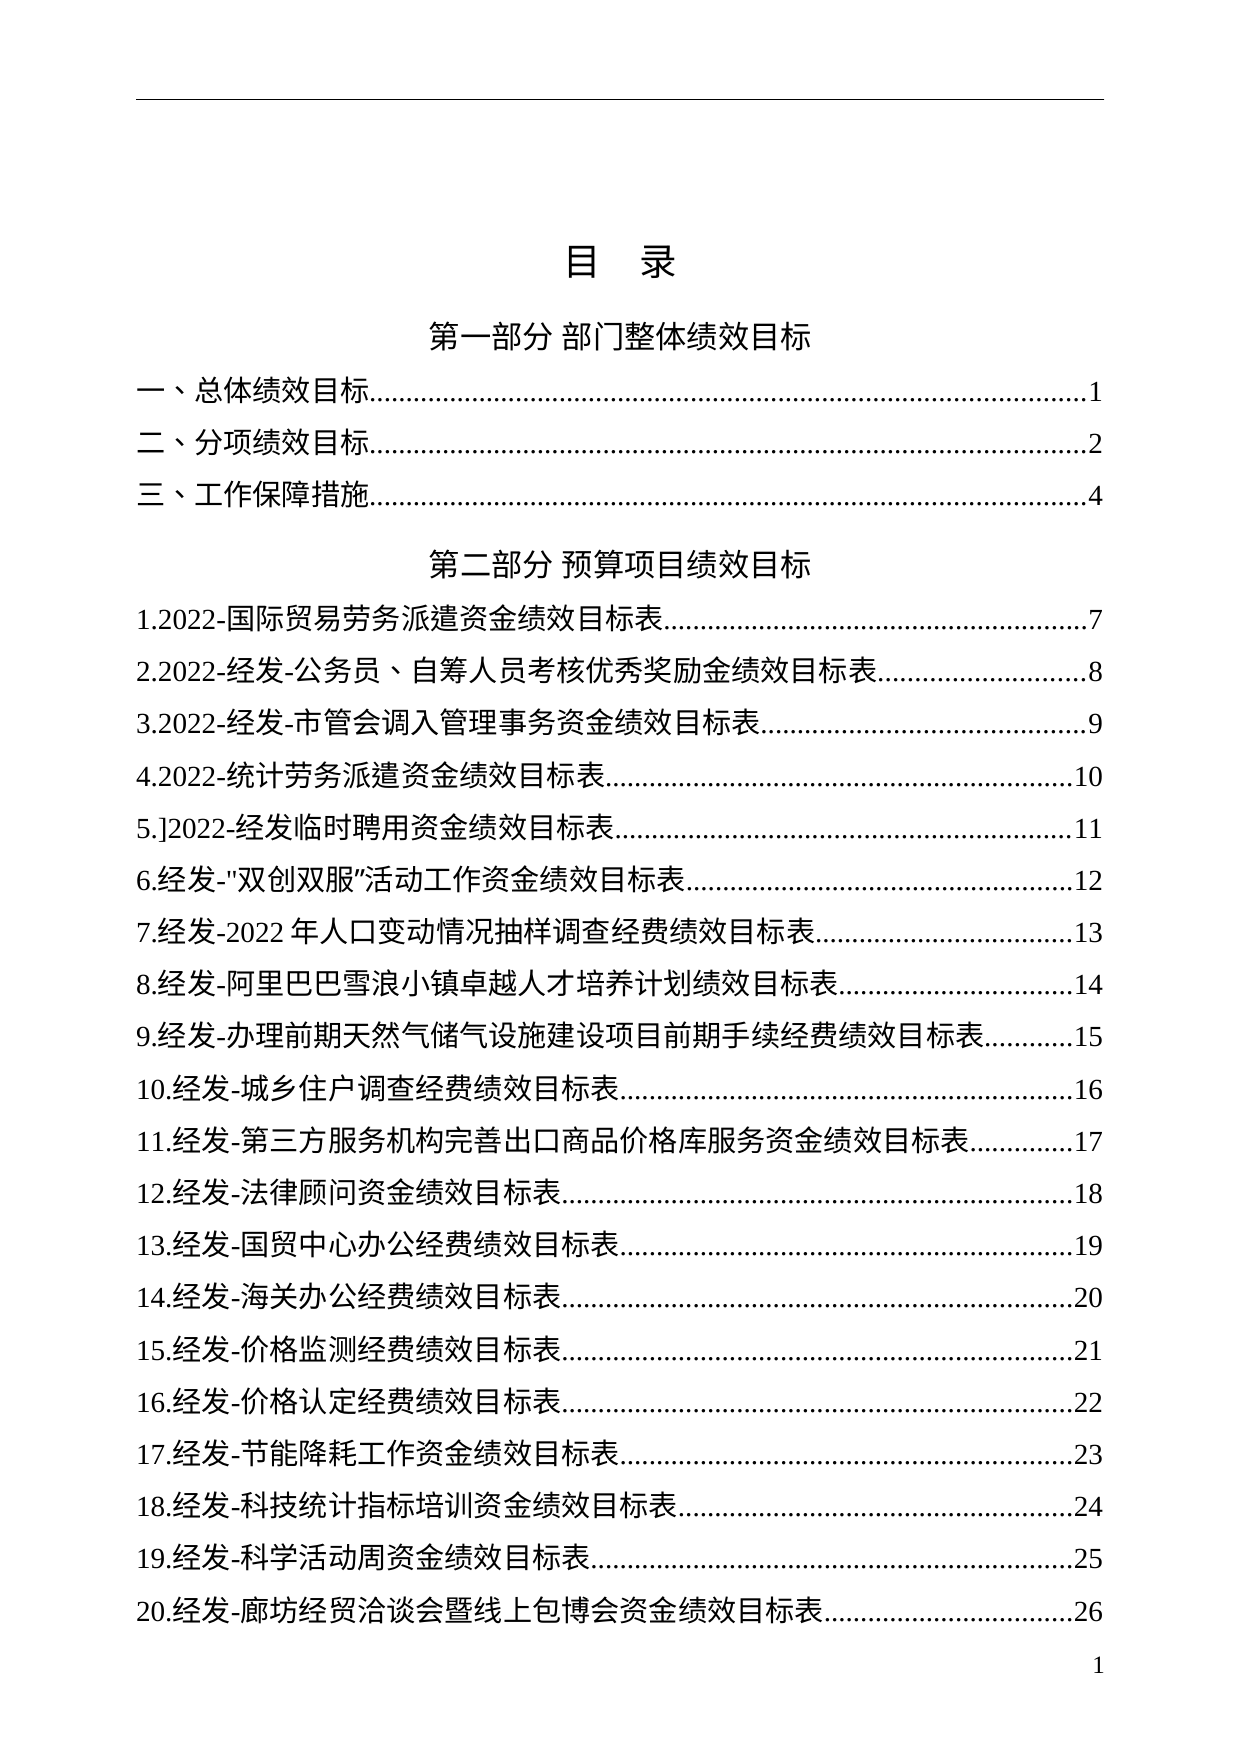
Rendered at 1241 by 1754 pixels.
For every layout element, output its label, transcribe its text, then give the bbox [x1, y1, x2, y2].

text 17.经发-节能降耗工作资金绩效目标表 23 [136, 1433, 1104, 1473]
text 19.经发-科学活动周资金绩效目标表 25 [136, 1538, 1104, 1577]
text 15.经发-价格监测经费绩效目标表 21 [136, 1329, 1104, 1368]
text 二、分项绩效目标 2 [136, 422, 1104, 462]
text 20.经发-廊坊经贸洽谈会暨线上包博会资金绩效目标表 26 [136, 1590, 1104, 1629]
text 一、总体绩效目标 1 [136, 370, 1104, 410]
text 3.2022-经发-市管会调入管理事务资金绩效目标表 9 [136, 703, 1104, 742]
text 第二部分 预算项目绩效目标 [136, 543, 1104, 586]
text 9.经发-办理前期天然气储气设施建设项目前期手续经费绩效目标表 15 [136, 1016, 1104, 1055]
text 4.2022-统计劳务派遣资金绩效目标表 10 [136, 755, 1104, 794]
text 10.经发-城乡住户调查经费绩效目标表 16 [136, 1068, 1104, 1108]
text 5.]2022-经发临时聘用资金绩效目标表 11 [136, 807, 1104, 847]
text 11.经发-第三方服务机构完善出口商品价格库服务资金绩效目标表 17 [136, 1120, 1104, 1160]
text 12.经发-法律顾问资金绩效目标表 18 [136, 1172, 1104, 1212]
text 三、工作保障措施 4 [136, 475, 1104, 514]
text 1.2022-国际贸易劳务派遣资金绩效目标表 7 [136, 598, 1104, 638]
text 8.经发-阿里巴巴雪浪小镇卓越人才培养计划绩效目标表 14 [136, 963, 1104, 1003]
text 6.经发-"双创双服”活动工作资金绩效目标表 12 [136, 859, 1104, 899]
text 18.经发-科技统计指标培训资金绩效目标表 24 [136, 1485, 1104, 1525]
text 13.经发-国贸中心办公经费绩效目标表 19 [136, 1224, 1104, 1264]
text 16.经发-价格认定经费绩效目标表 22 [136, 1381, 1104, 1421]
text 7.经发-2022年人口变动情况抽样调查经费绩效目标表 13 [136, 911, 1104, 951]
text 14.经发-海关办公经费绩效目标表 20 [136, 1277, 1104, 1316]
text 第一部分 部门整体绩效目标 [136, 315, 1104, 358]
text 目 录 [136, 235, 1104, 286]
text 2.2022-经发-公务员、自筹人员考核优秀奖励金绩效目标表 8 [136, 650, 1104, 690]
